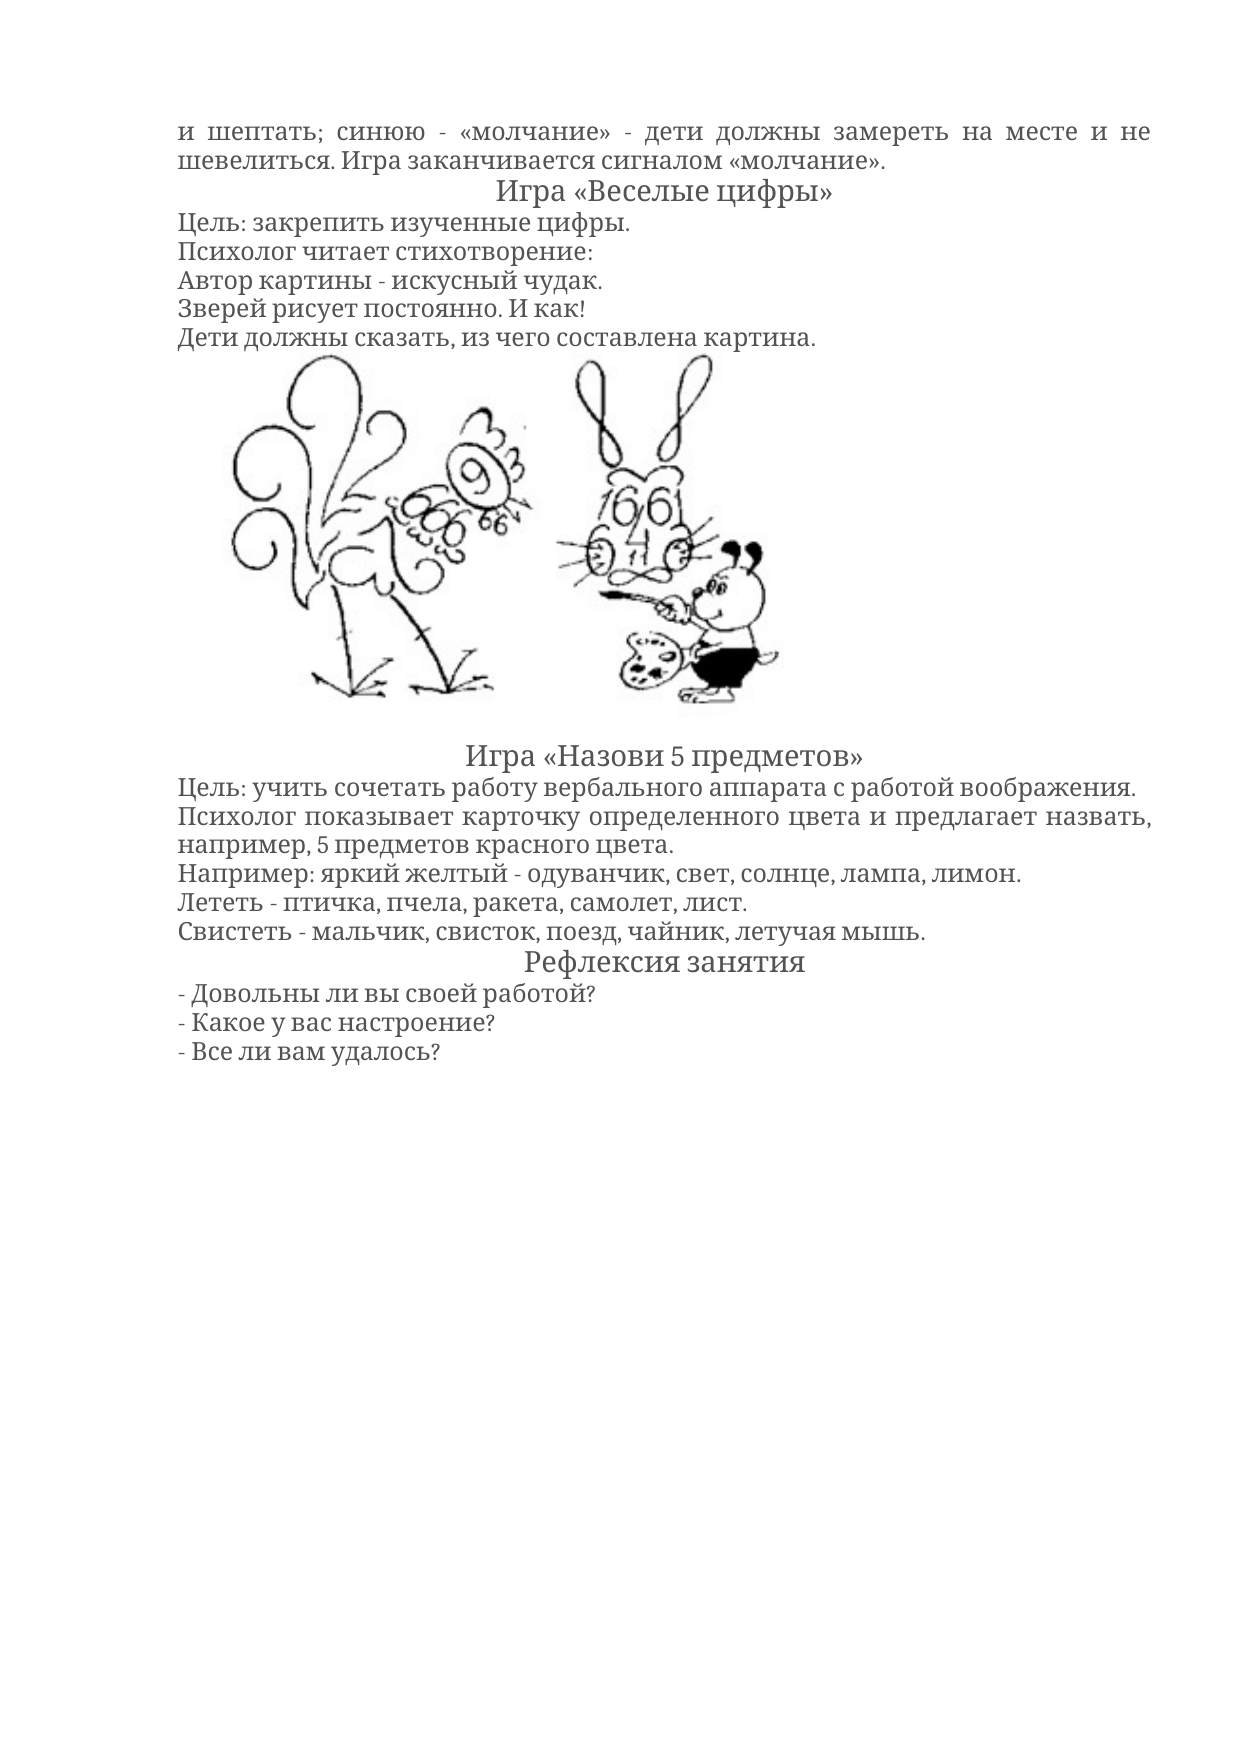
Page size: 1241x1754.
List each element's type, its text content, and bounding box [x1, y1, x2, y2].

text Свистеть - мальчик, свисток, поезд, чайник, летучая мышь. [177, 918, 1152, 946]
text Зверей рисует постоянно. И как! [177, 295, 1152, 324]
text - Все ли вам удалось? [177, 1037, 1152, 1066]
text Игра «Веселые цифры» [177, 176, 1152, 209]
text Психолог показывает карточку определенного цвета и предлагает назвать, например, 5 предметов красного цвета. [177, 803, 1152, 860]
text Автор картины - искусный чудак. [177, 267, 1152, 295]
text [177, 118, 1152, 176]
text Цель: закрепить изученные цифры. [177, 209, 1152, 238]
picture [177, 352, 835, 717]
text - Довольны ли вы своей работой? [177, 980, 1152, 1009]
text Дети должны сказать, из чего составлена картина. [177, 324, 1152, 353]
text Цель: учить сочетать работу вербального аппарата с работой воображения. [177, 774, 1152, 803]
text Лететь - птичка, пчела, ракета, самолет, лист. [177, 889, 1152, 918]
text Рефлексия занятия [177, 946, 1152, 980]
text Психолог читает стихотворение: [177, 238, 1152, 267]
text Например: яркий желтый - одуванчик, свет, солнце, лампа, лимон. [177, 860, 1152, 889]
text Игра «Назови 5 предметов» [177, 740, 1152, 774]
text - Какое у вас настроение? [177, 1009, 1152, 1037]
